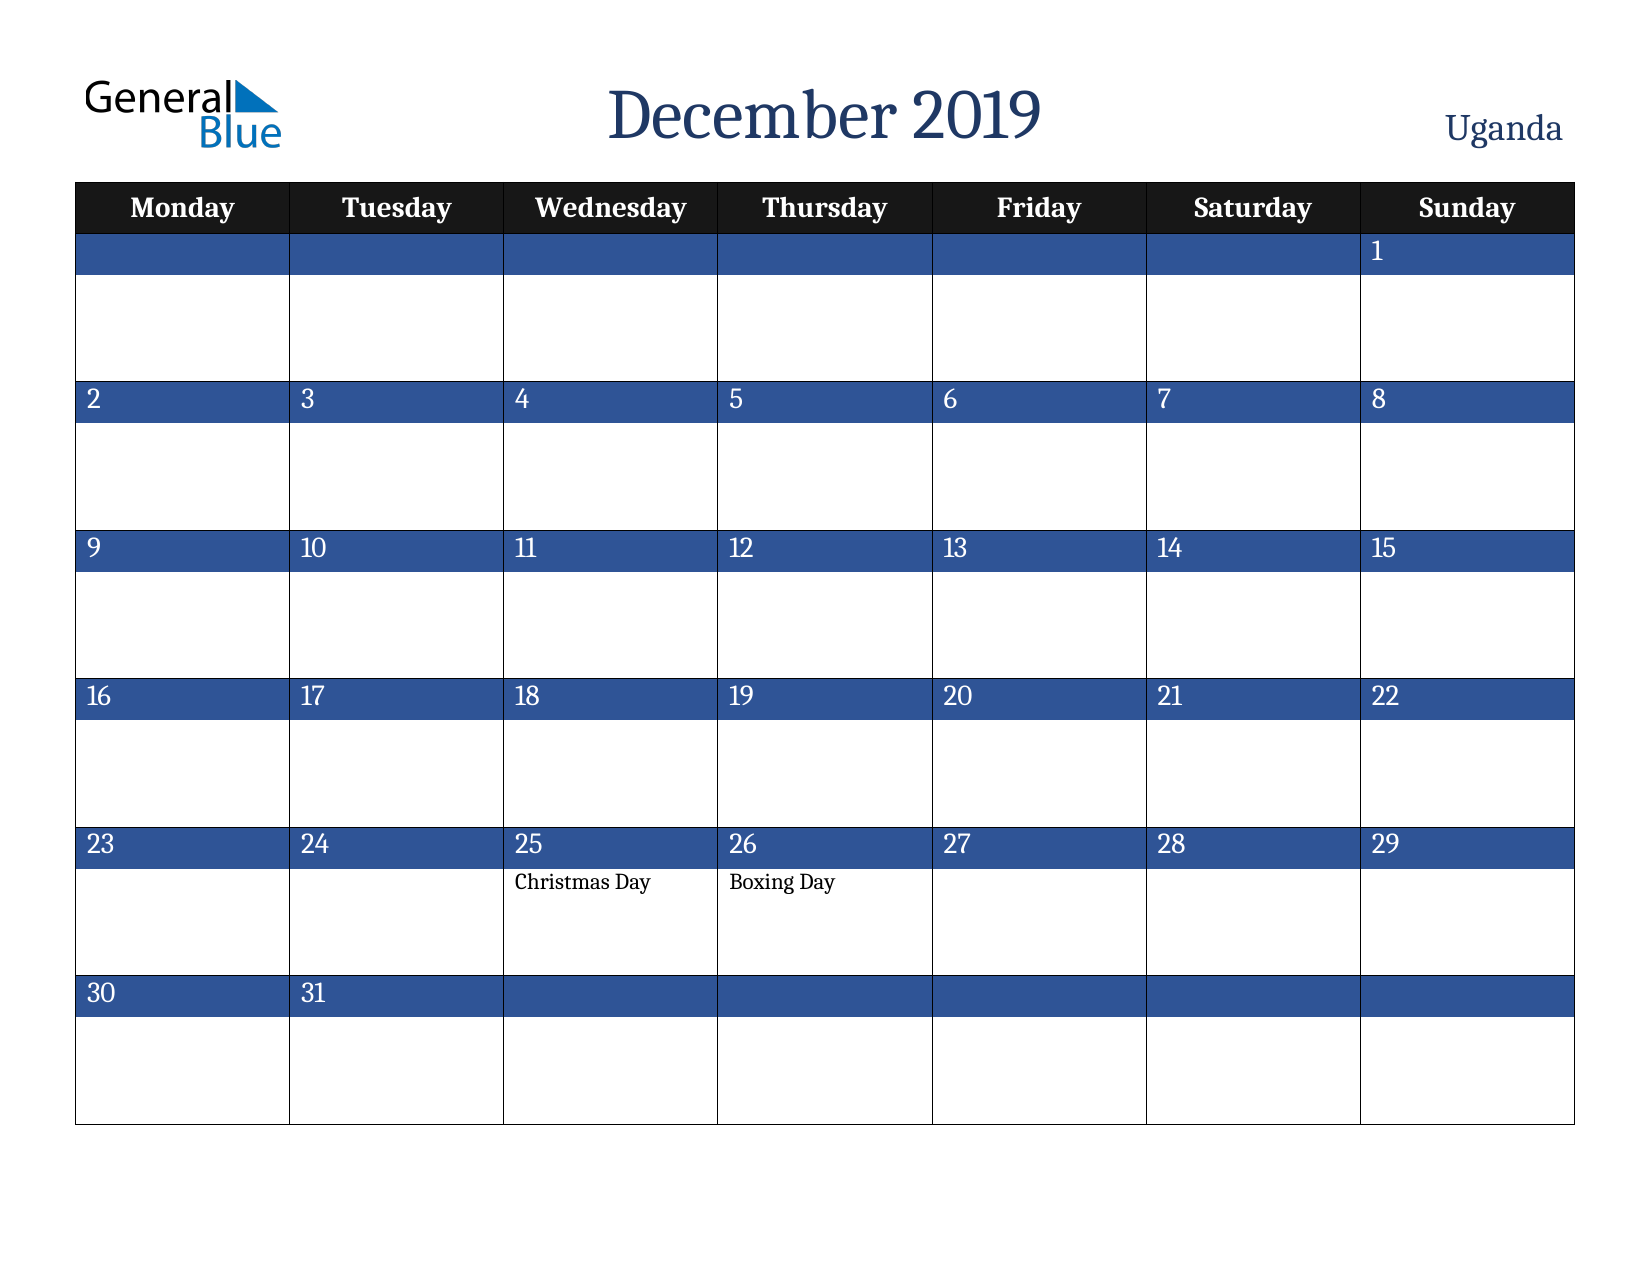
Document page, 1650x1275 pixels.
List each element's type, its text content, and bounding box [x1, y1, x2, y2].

table_cell Boxing Day [718, 869, 932, 975]
table_cell [718, 976, 932, 1017]
table_cell Sunday [1361, 183, 1574, 233]
table_cell [1361, 1017, 1574, 1123]
table_cell [718, 572, 932, 678]
table_cell [933, 720, 1146, 827]
table_cell [290, 1017, 503, 1123]
table_cell 25 [504, 828, 717, 869]
table_cell 13 [933, 531, 1146, 572]
table_cell [504, 976, 717, 1017]
table_cell 27 [933, 828, 1146, 869]
table_cell [718, 275, 932, 381]
table_cell [290, 423, 503, 530]
table_cell [1361, 720, 1574, 827]
table_cell 26 [718, 828, 932, 869]
table_cell [1147, 423, 1360, 530]
table_cell [1361, 869, 1574, 975]
table_cell 19 [718, 679, 932, 720]
table_cell 17 [290, 679, 503, 720]
table_cell [1361, 423, 1574, 530]
table_cell 29 [1361, 828, 1574, 869]
table_cell [76, 572, 289, 678]
table_cell 10 [290, 531, 503, 572]
table_cell 22 [1361, 679, 1574, 720]
table_cell 8 [1361, 382, 1574, 423]
table_cell [290, 234, 503, 275]
table_cell 12 [718, 531, 932, 572]
table_cell 3 [290, 382, 503, 423]
table_cell [933, 976, 1146, 1017]
table_cell 15 [1361, 531, 1574, 572]
table_cell [290, 572, 503, 678]
table_header Uganda [1146, 75, 1574, 182]
table_cell Wednesday [504, 183, 717, 233]
table_cell [76, 275, 289, 381]
table_cell 24 [290, 828, 503, 869]
table_cell [76, 720, 289, 827]
table_cell 20 [933, 679, 1146, 720]
table_cell Monday [76, 183, 289, 233]
table_cell [718, 423, 932, 530]
table_cell [933, 869, 1146, 975]
table_cell [933, 423, 1146, 530]
table_cell [1147, 976, 1360, 1017]
table_cell [290, 275, 503, 381]
table_cell 16 [76, 679, 289, 720]
table_cell [718, 720, 932, 827]
table_cell [1147, 1017, 1360, 1123]
table_cell [76, 869, 289, 975]
table_cell 7 [1147, 382, 1360, 423]
table_cell [1147, 572, 1360, 678]
table_cell 11 [504, 531, 717, 572]
table_cell Tuesday [290, 183, 503, 233]
table_cell [1361, 976, 1574, 1017]
table_cell 30 [76, 976, 289, 1017]
table_cell [76, 234, 289, 275]
table_cell [1147, 234, 1360, 275]
table_cell 5 [718, 382, 932, 423]
table_header [76, 75, 503, 182]
table_cell [1147, 869, 1360, 975]
table_cell [504, 275, 717, 381]
table_cell [933, 234, 1146, 275]
table_cell [1361, 275, 1574, 381]
table_cell [290, 720, 503, 827]
table_cell 28 [1147, 828, 1360, 869]
table_cell Friday [933, 183, 1146, 233]
table_cell [718, 1017, 932, 1123]
table_cell 21 [1147, 679, 1360, 720]
table_cell [1147, 720, 1360, 827]
picture [86, 80, 281, 148]
table_cell [718, 234, 932, 275]
table_cell [290, 869, 503, 975]
table_cell Christmas Day [504, 869, 717, 975]
table_cell Thursday [718, 183, 932, 233]
table_cell [504, 572, 717, 678]
table_cell 4 [504, 382, 717, 423]
table_cell 2 [76, 382, 289, 423]
table_cell [504, 1017, 717, 1123]
table_cell [76, 1017, 289, 1123]
table_cell 23 [76, 828, 289, 869]
table_cell [933, 275, 1146, 381]
table_cell 1 [1361, 234, 1574, 275]
table_cell 6 [933, 382, 1146, 423]
table_cell [933, 572, 1146, 678]
table_cell 9 [76, 531, 289, 572]
table_cell [504, 423, 717, 530]
table_cell [1361, 572, 1574, 678]
table_cell [76, 423, 289, 530]
table_cell 31 [290, 976, 503, 1017]
table_header December 2019 [504, 75, 1146, 182]
table_cell [504, 234, 717, 275]
table_cell [1147, 275, 1360, 381]
table_cell Saturday [1147, 183, 1360, 233]
table_cell [504, 720, 717, 827]
table_cell 18 [504, 679, 717, 720]
table_cell [933, 1017, 1146, 1123]
table_cell 14 [1147, 531, 1360, 572]
